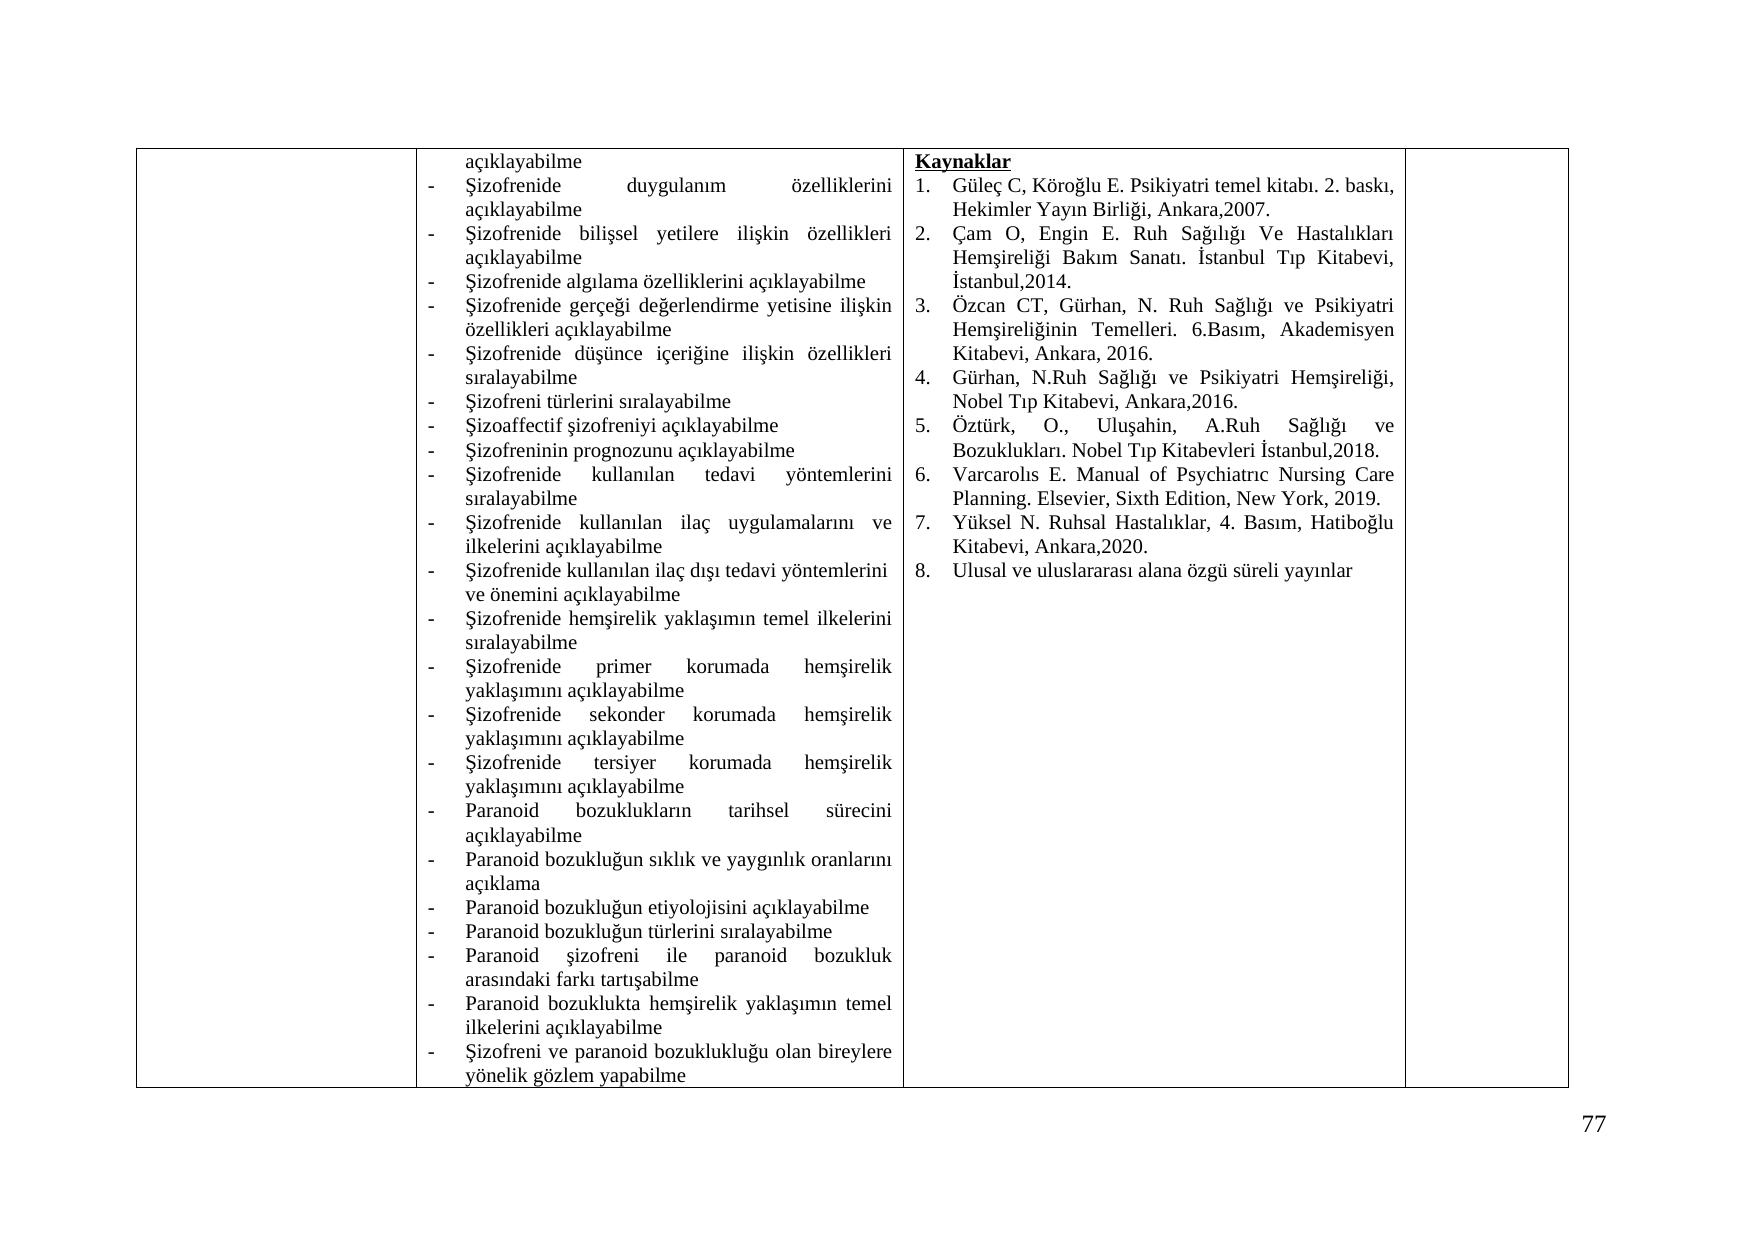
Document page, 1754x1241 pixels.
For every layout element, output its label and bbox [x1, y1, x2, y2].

table_cell [1406, 149, 1568, 1087]
table_cell [904, 149, 1405, 1087]
table_cell [417, 149, 903, 1087]
table_cell [137, 149, 416, 1087]
